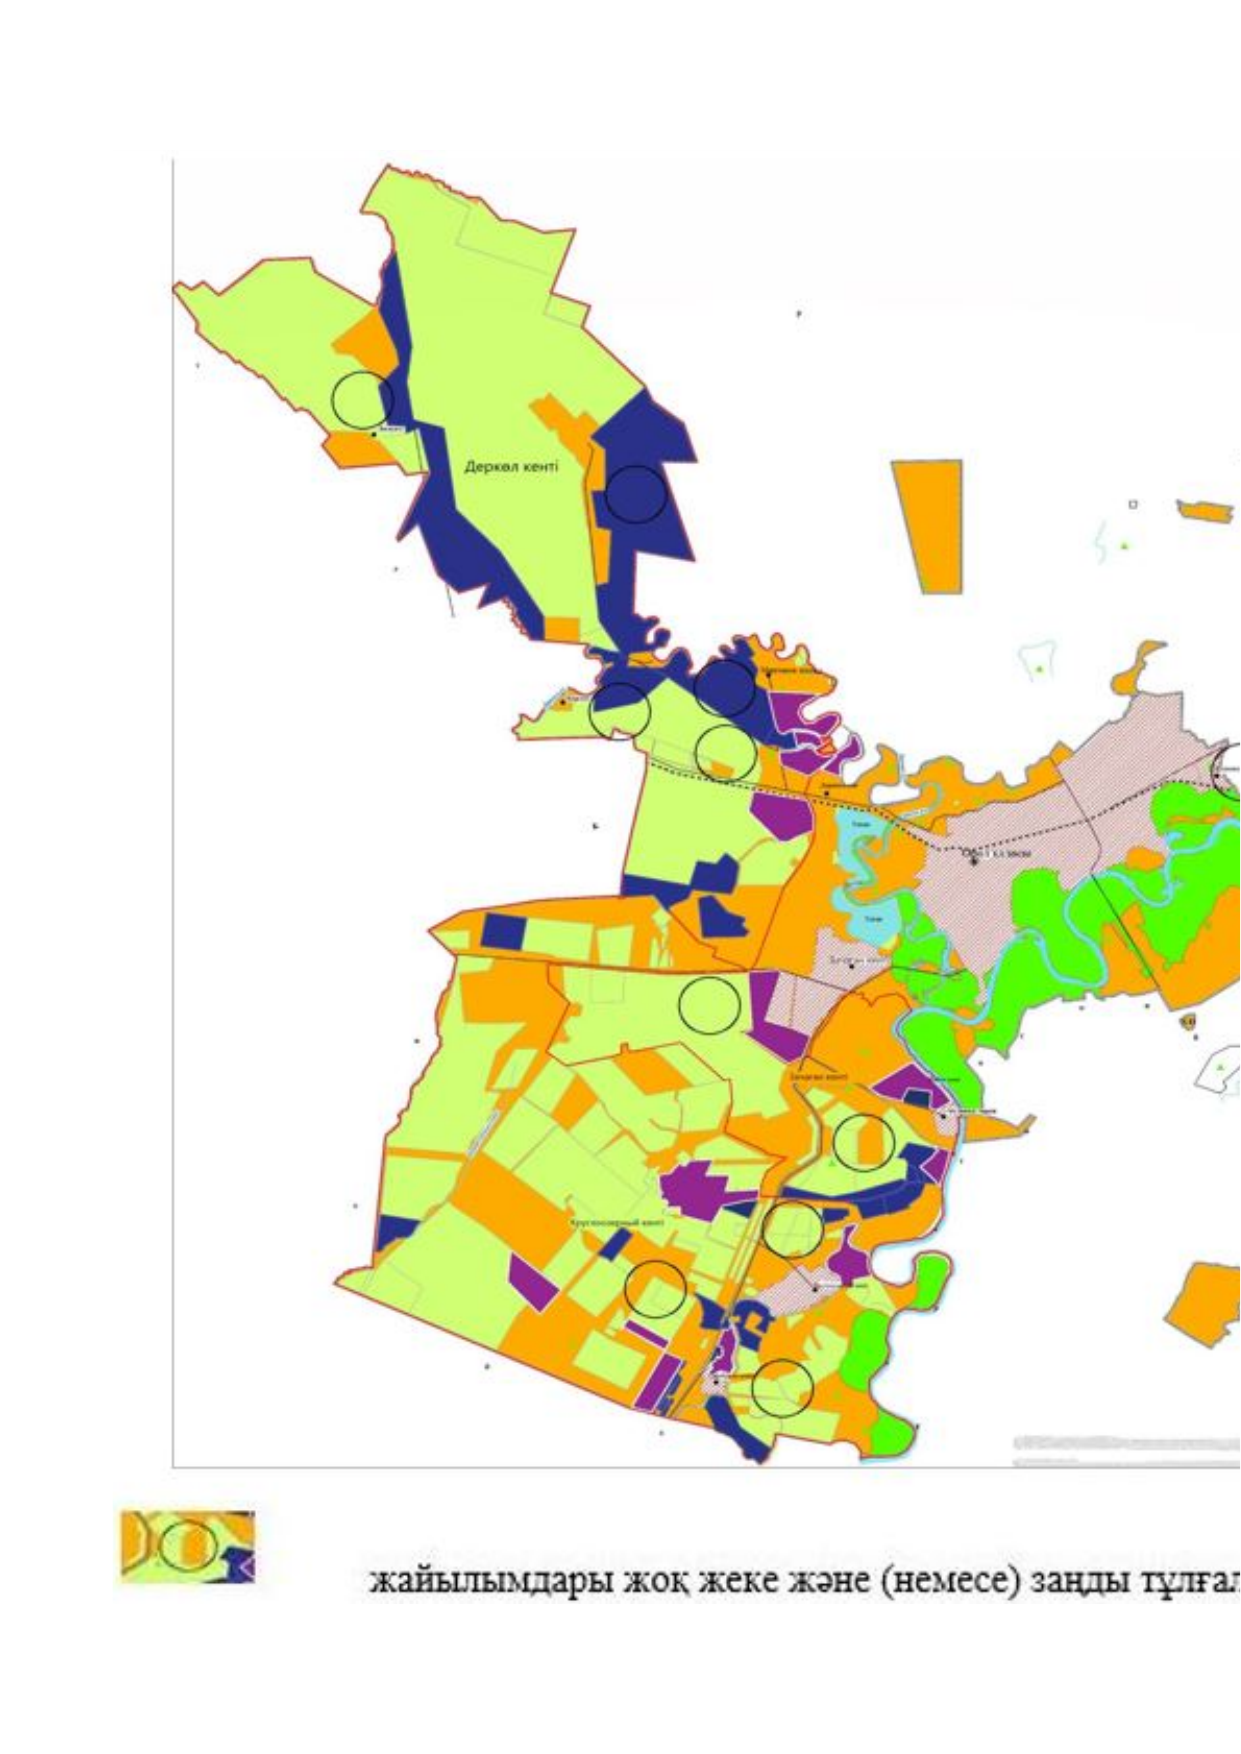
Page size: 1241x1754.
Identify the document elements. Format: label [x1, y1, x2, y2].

picture [112, 150, 1241, 1604]
